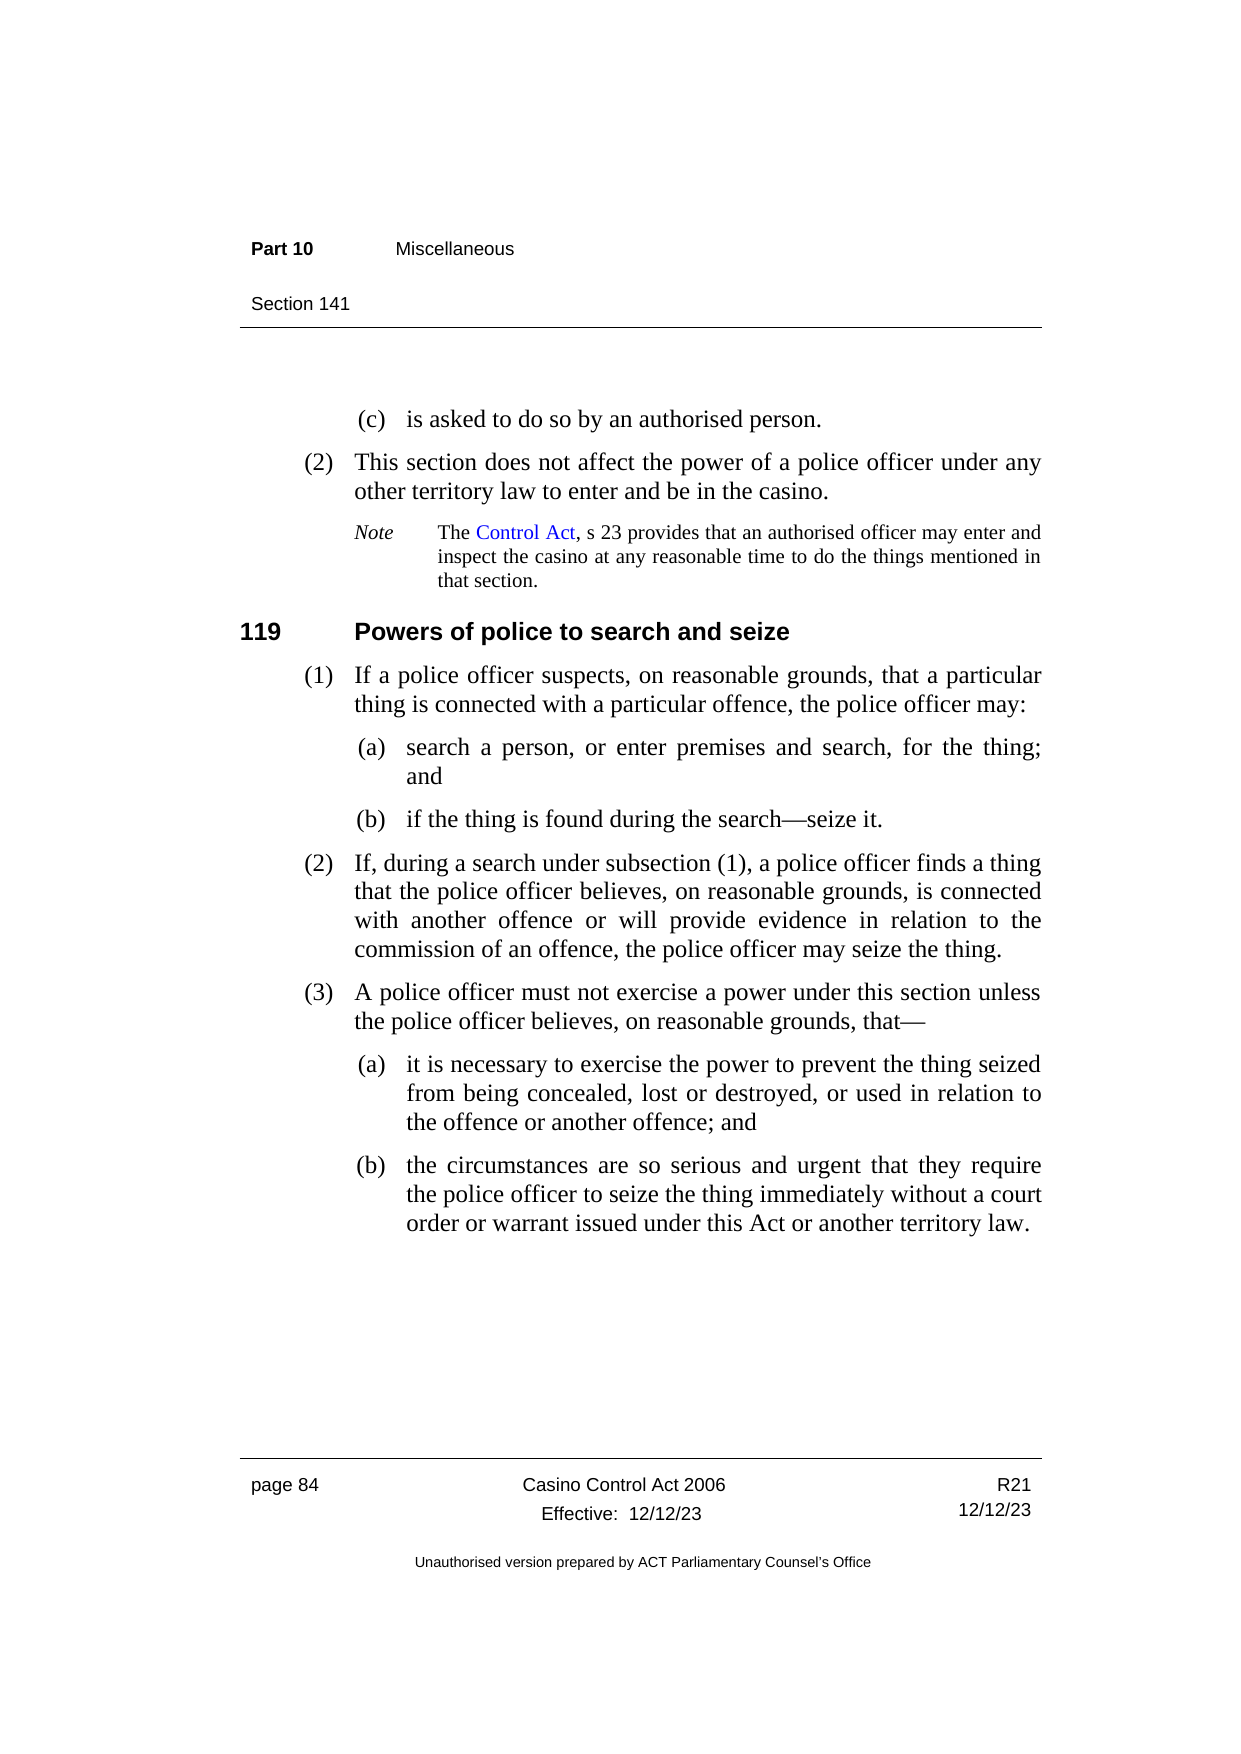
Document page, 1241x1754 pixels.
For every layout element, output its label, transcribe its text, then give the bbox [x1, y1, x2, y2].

text (c) is asked to do so by an authorised person. [239, 404, 1042, 433]
text (1) If a police officer suspects, on reasonable grounds, that a particular thing is connected with a particular offence, the police officer may: [239, 660, 1042, 718]
text (2) If, during a search under subsection (1), a police officer finds a thing that the police officer believes, on reasonable grounds, is connected with another offence or will provide evidence in relation to the commission of an offence, the police officer may seize the thing. [239, 848, 1042, 963]
text (a) it is necessary to exercise the power to prevent the thing seized from being concealed, lost or destroyed, or used in relation to the offence or another offence; and [239, 1049, 1042, 1136]
text (b) the circumstances are so serious and urgent that they require the police officer to seize the thing immediately without a court order or warrant issued under this Act or another territory law. [239, 1150, 1042, 1236]
text (a) search a person, or enter premises and search, for the thing; and [239, 732, 1042, 790]
text (b) if the thing is found during the search—seize it. [239, 804, 1042, 833]
text 119 Powers of police to search and seize [239, 617, 1042, 646]
text (3) A police officer must not exercise a power under this section unless the police officer believes, on reasonable grounds, that— [239, 977, 1042, 1035]
text Note The Control Act, s 23 provides that an authorised officer may enter and inspect the casino at any reasonable time to do the things mentioned in that section. [354, 519, 1042, 592]
text (2) This section does not affect the power of a police officer under any other territory law to enter and be in the casino. [239, 447, 1042, 505]
